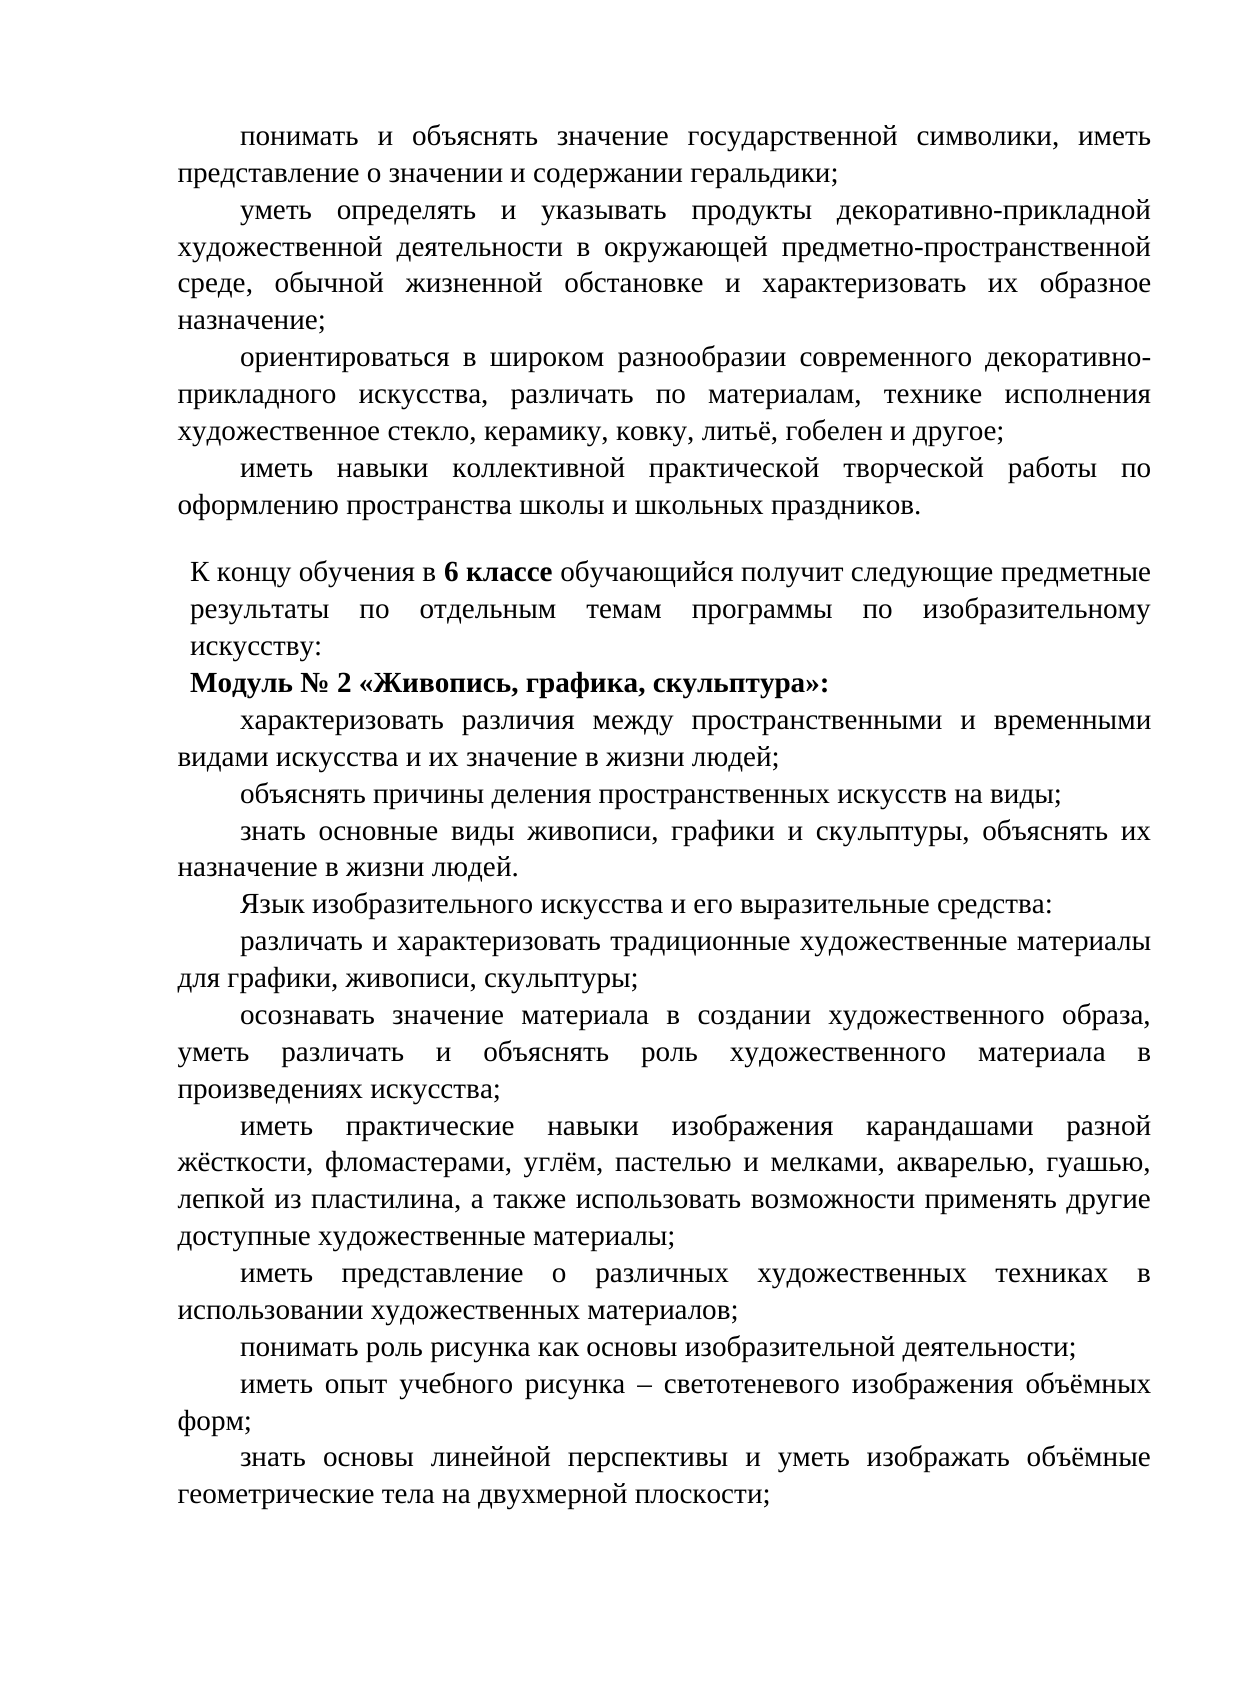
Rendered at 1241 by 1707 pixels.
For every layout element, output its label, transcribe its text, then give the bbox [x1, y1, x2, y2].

text понимать роль рисунка как основы изобразительной деятельности; [177, 1329, 1152, 1362]
text К концу обучения в 6 классе обучающийся получит следующие предметные результаты по отдельным темам программы по изобразительному искусству: [190, 554, 1152, 662]
text уметь определять и указывать продукты декоративно-прикладной художественной деятельности в окружающей предметно-пространственной среде, обычной жизненной обстановке и характеризовать их образное назначение; [177, 192, 1152, 336]
text знать основные виды живописи, графики и скульптуры, объяснять их назначение в жизни людей. [177, 813, 1152, 883]
text осознавать значение материала в создании художественного образа, уметь различать и объяснять роль художественного материала в произведениях искусства; [177, 997, 1152, 1104]
text иметь опыт учебного рисунка – светотеневого изображения объёмных форм; [177, 1366, 1152, 1436]
text ориентироваться в широком разнообразии современного декоративно-прикладного искусства, различать по материалам, технике исполнения художественное стекло, керамику, ковку, литьё, гобелен и другое; [177, 339, 1152, 447]
text иметь практические навыки изображения карандашами разной жёсткости, фломастерами, углём, пастелью и мелками, акварелью, гуашью, лепкой из пластилина, а также использовать возможности применять другие доступные художественные материалы; [177, 1108, 1152, 1252]
text характеризовать различия между пространственными и временными видами искусства и их значение в жизни людей; [177, 702, 1152, 772]
text иметь представление о различных художественных техниках в использовании художественных материалов; [177, 1255, 1152, 1326]
text объяснять причины деления пространственных искусств на виды; [177, 776, 1152, 809]
text понимать и объяснять значение государственной символики, иметь представление о значении и содержании геральдики; [177, 118, 1152, 188]
text иметь навыки коллективной практической творческой работы по оформлению пространства школы и школьных праздников. [177, 450, 1152, 520]
text Модуль № 2 «Живопись, графика, скульптура»: [190, 665, 1152, 699]
text Язык изобразительного искусства и его выразительные средства: [177, 886, 1152, 920]
text различать и характеризовать традиционные художественные материалы для графики, живописи, скульптуры; [177, 923, 1152, 994]
text знать основы линейной перспективы и уметь изображать объёмные геометрические тела на двухмерной плоскости; [177, 1439, 1152, 1510]
